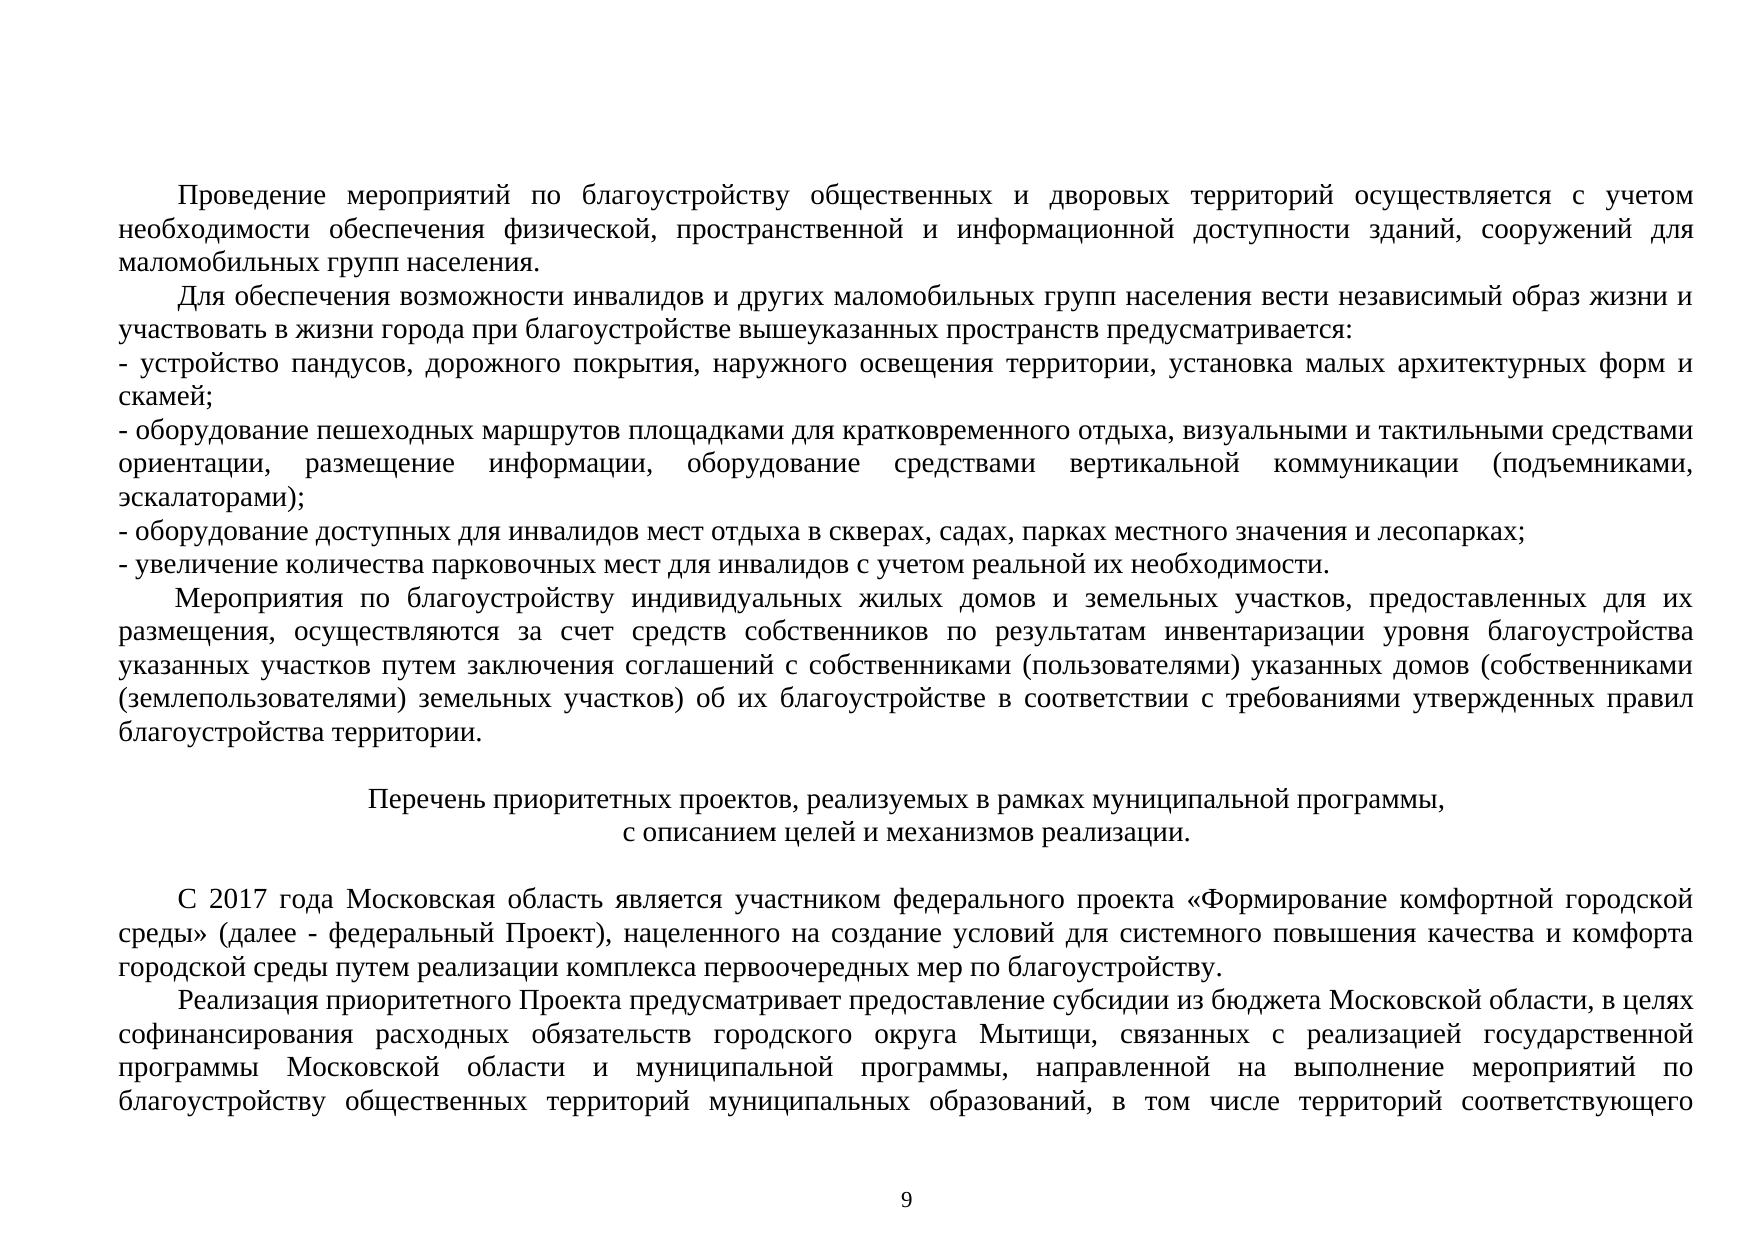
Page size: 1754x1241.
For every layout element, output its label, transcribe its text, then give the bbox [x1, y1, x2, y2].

text - оборудование доступных для инвалидов мест отдыха в скверах, садах, парках местного значения и лесопарках; [118, 513, 1695, 546]
text Перечень приоритетных проектов, реализуемых в рамках муниципальной программы, [118, 781, 1695, 814]
text Для обеспечения возможности инвалидов и других маломобильных групп населения вести независимый образ жизни и участвовать в жизни города при благоустройстве вышеуказанных пространств предусматривается: [118, 278, 1695, 345]
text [118, 982, 1695, 1116]
text Мероприятия по благоустройству индивидуальных жилых домов и земельных участков, предоставленных для их размещения, осуществляются за счет средств собственников по результатам инвентаризации уровня благоустройства указанных участков путем заключения соглашений с собственниками (пользователями) указанных домов (собственниками (землепользователями) земельных участков) об их благоустройстве в соответствии с требованиями утвержденных правил благоустройства территории. [118, 580, 1695, 747]
text с описанием целей и механизмов реализации. [118, 814, 1695, 848]
text - оборудование пешеходных маршрутов площадками для кратковременного отдыха, визуальными и тактильными средствами ориентации, размещение информации, оборудование средствами вертикальной коммуникации (подъемниками, эскалаторами); [118, 412, 1695, 513]
text - увеличение количества парковочных мест для инвалидов с учетом реальной их необходимости. [118, 546, 1695, 580]
text Проведение мероприятий по благоустройству общественных и дворовых территорий осуществляется с учетом необходимости обеспечения физической, пространственной и информационной доступности зданий, сооружений для маломобильных групп населения. [118, 177, 1695, 278]
text С 2017 года Московская область является участником федерального проекта «Формирование комфортной городской среды» (далее - федеральный Проект), нацеленного на создание условий для системного повышения качества и комфорта городской среды путем реализации комплекса первоочередных мер по благоустройству. [118, 882, 1695, 982]
text - устройство пандусов, дорожного покрытия, наружного освещения территории, установка малых архитектурных форм и скамей; [118, 345, 1695, 412]
